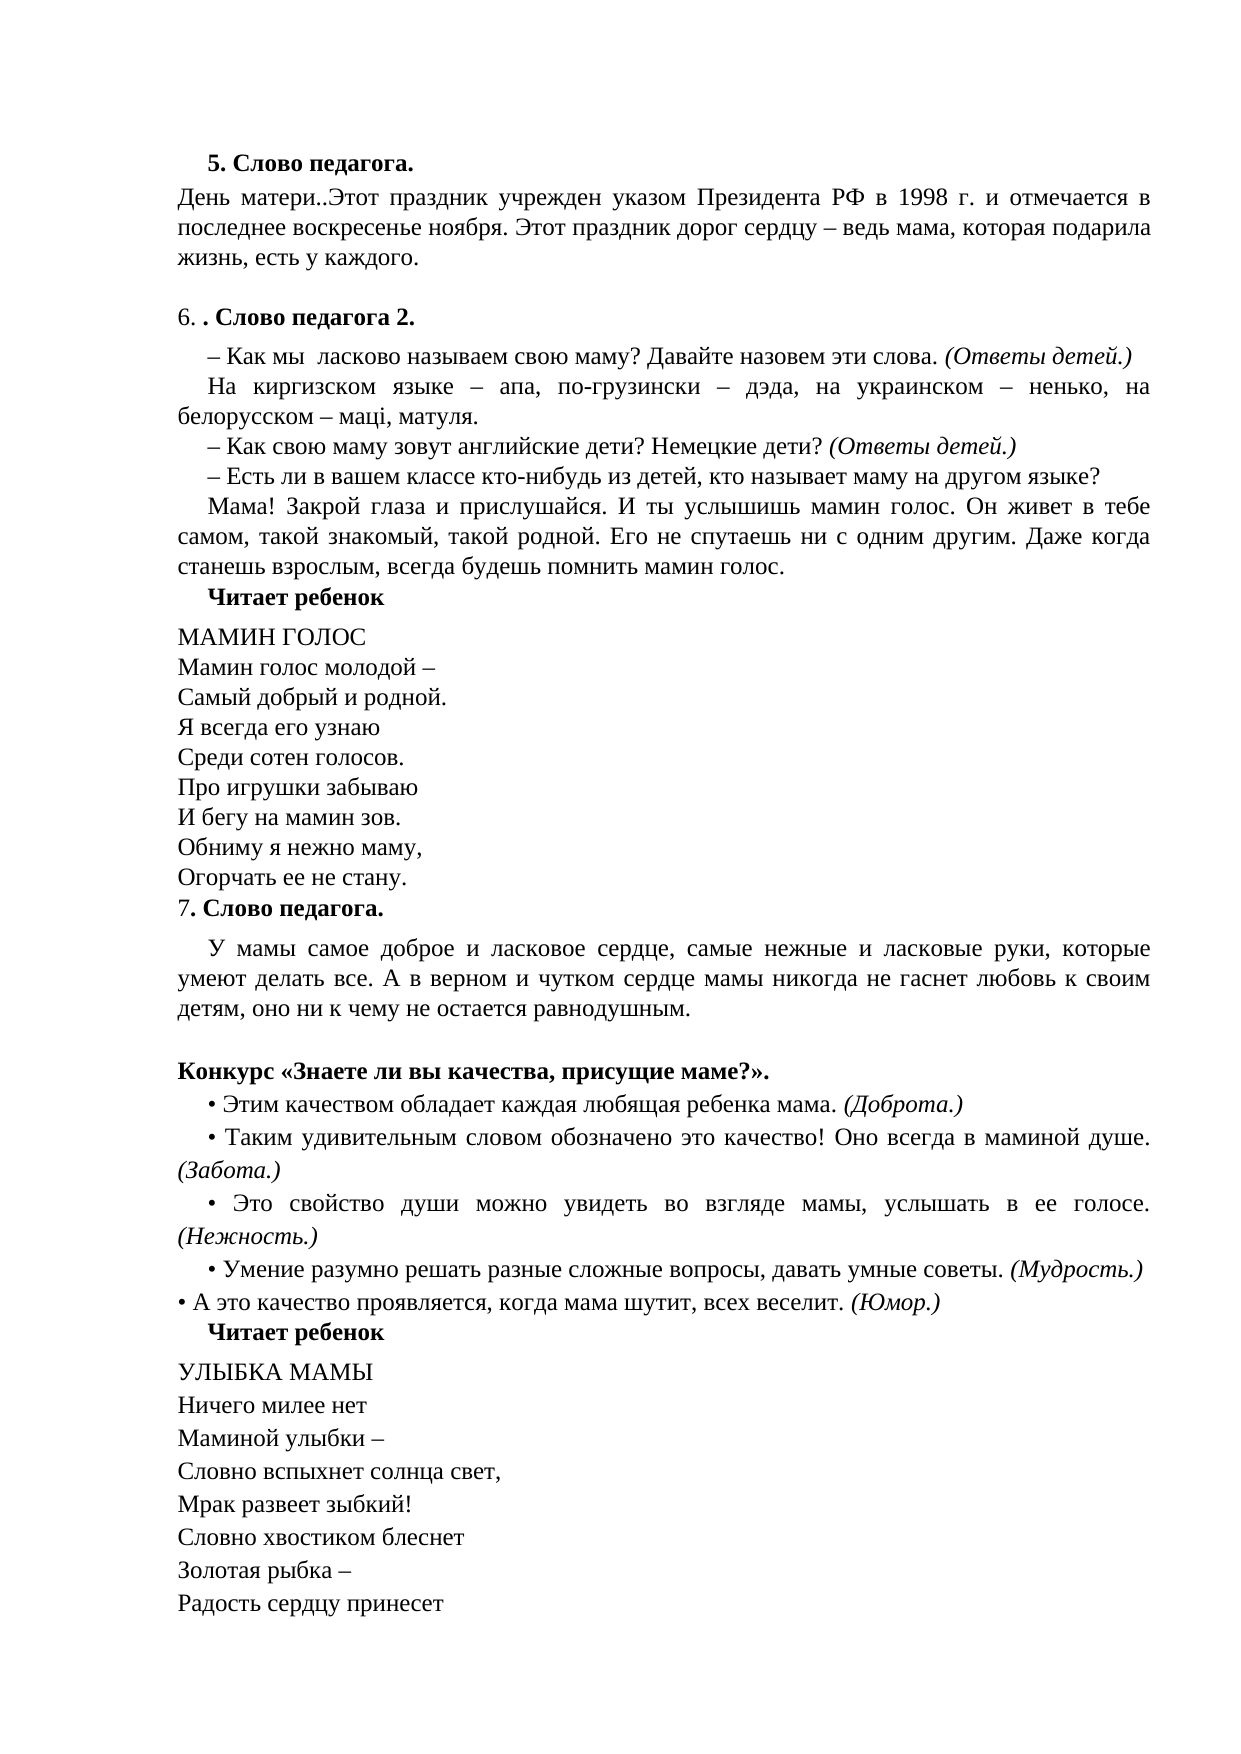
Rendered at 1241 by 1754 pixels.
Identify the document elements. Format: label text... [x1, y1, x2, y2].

text Ничего милее нет [177, 1390, 1152, 1419]
text Огорчать ее не стану. [177, 862, 1152, 891]
text У мамы самое доброе и ласковое сердце, самые нежные и ласковые руки, которые умеют делать все. А в верном и чутком сердце мамы никогда не гаснет любовь к своим детям, оно ни к чему не остается равнодушным. [177, 933, 1152, 1022]
text Читает ребенок [177, 1317, 1152, 1346]
text Улыбка мамы [177, 1357, 1152, 1386]
text И бегу на мамин зов. [177, 802, 1152, 831]
text Словно хвостиком блеснет [177, 1522, 1152, 1551]
text Радость сердцу принесет [177, 1588, 1152, 1617]
text Среди сотен голосов. [177, 742, 1152, 771]
text Читает ребенок [177, 582, 1152, 610]
text • Умение разумно решать разные сложные вопросы, давать умные советы. (Мудрость.) [177, 1254, 1152, 1283]
text 7. Слово педагога. [177, 893, 1152, 921]
text Словно вспыхнет солнца свет, [177, 1456, 1152, 1485]
text Обниму я нежно маму, [177, 832, 1152, 861]
text На киргизском языке – апа, по-грузински – дэда, на украинском – ненько, на белорусском – мацi, матуля. [177, 371, 1152, 430]
text Мама! Закрой глаза и прислушайся. И ты услышишь мамин голос. Он живет в тебе самом, такой знакомый, такой родной. Его не спутаешь ни с одним другим. Даже когда станешь взрослым, всегда будешь помнить мамин голос. [177, 491, 1152, 580]
text Я всегда его узнаю [177, 712, 1152, 741]
text – Как мы ласково называем свою маму? Давайте назовем эти слова. (Ответы детей.) [177, 341, 1152, 369]
text Мамин голос молодой – [177, 652, 1152, 681]
text Маминой улыбки – [177, 1423, 1152, 1452]
text Самый добрый и родной. [177, 682, 1152, 711]
text – Как свою маму зовут английские дети? Немецкие дети? (Ответы детей.) [177, 431, 1152, 460]
text День матери..Этот праздник учрежден указом Президента РФ в 1998 г. и отмечается в последнее воскресенье ноября. Этот праздник дорог сердцу – ведь мама, которая подарила жизнь, есть у каждого. [177, 182, 1152, 271]
text Конкурс «Знаете ли вы качества, присущие маме?». [177, 1056, 1152, 1085]
text 5. Слово педагога. [177, 148, 1152, 177]
text • Этим качеством обладает каждая любящая ребенка мама. (Доброта.) [177, 1089, 1152, 1118]
text 6. . Слово педагога 2. [177, 302, 1152, 331]
text Про игрушки забываю [177, 772, 1152, 801]
text Мрак развеет зыбкий! [177, 1489, 1152, 1518]
text Мамин голос [177, 622, 1152, 650]
text – Есть ли в вашем классе кто-нибудь из детей, кто называет маму на другом языке? [177, 461, 1152, 490]
text Золотая рыбка – [177, 1556, 1152, 1584]
text • А это качество проявляется, когда мама шутит, всех веселит. (Юмор.) [177, 1287, 1152, 1316]
text • Это свойство души можно увидеть во взгляде мамы, услышать в ее голосе. (Нежность.) [177, 1188, 1152, 1250]
text • Таким удивительным словом обозначено это качество! Оно всегда в маминой душе. (Забота.) [177, 1122, 1152, 1184]
